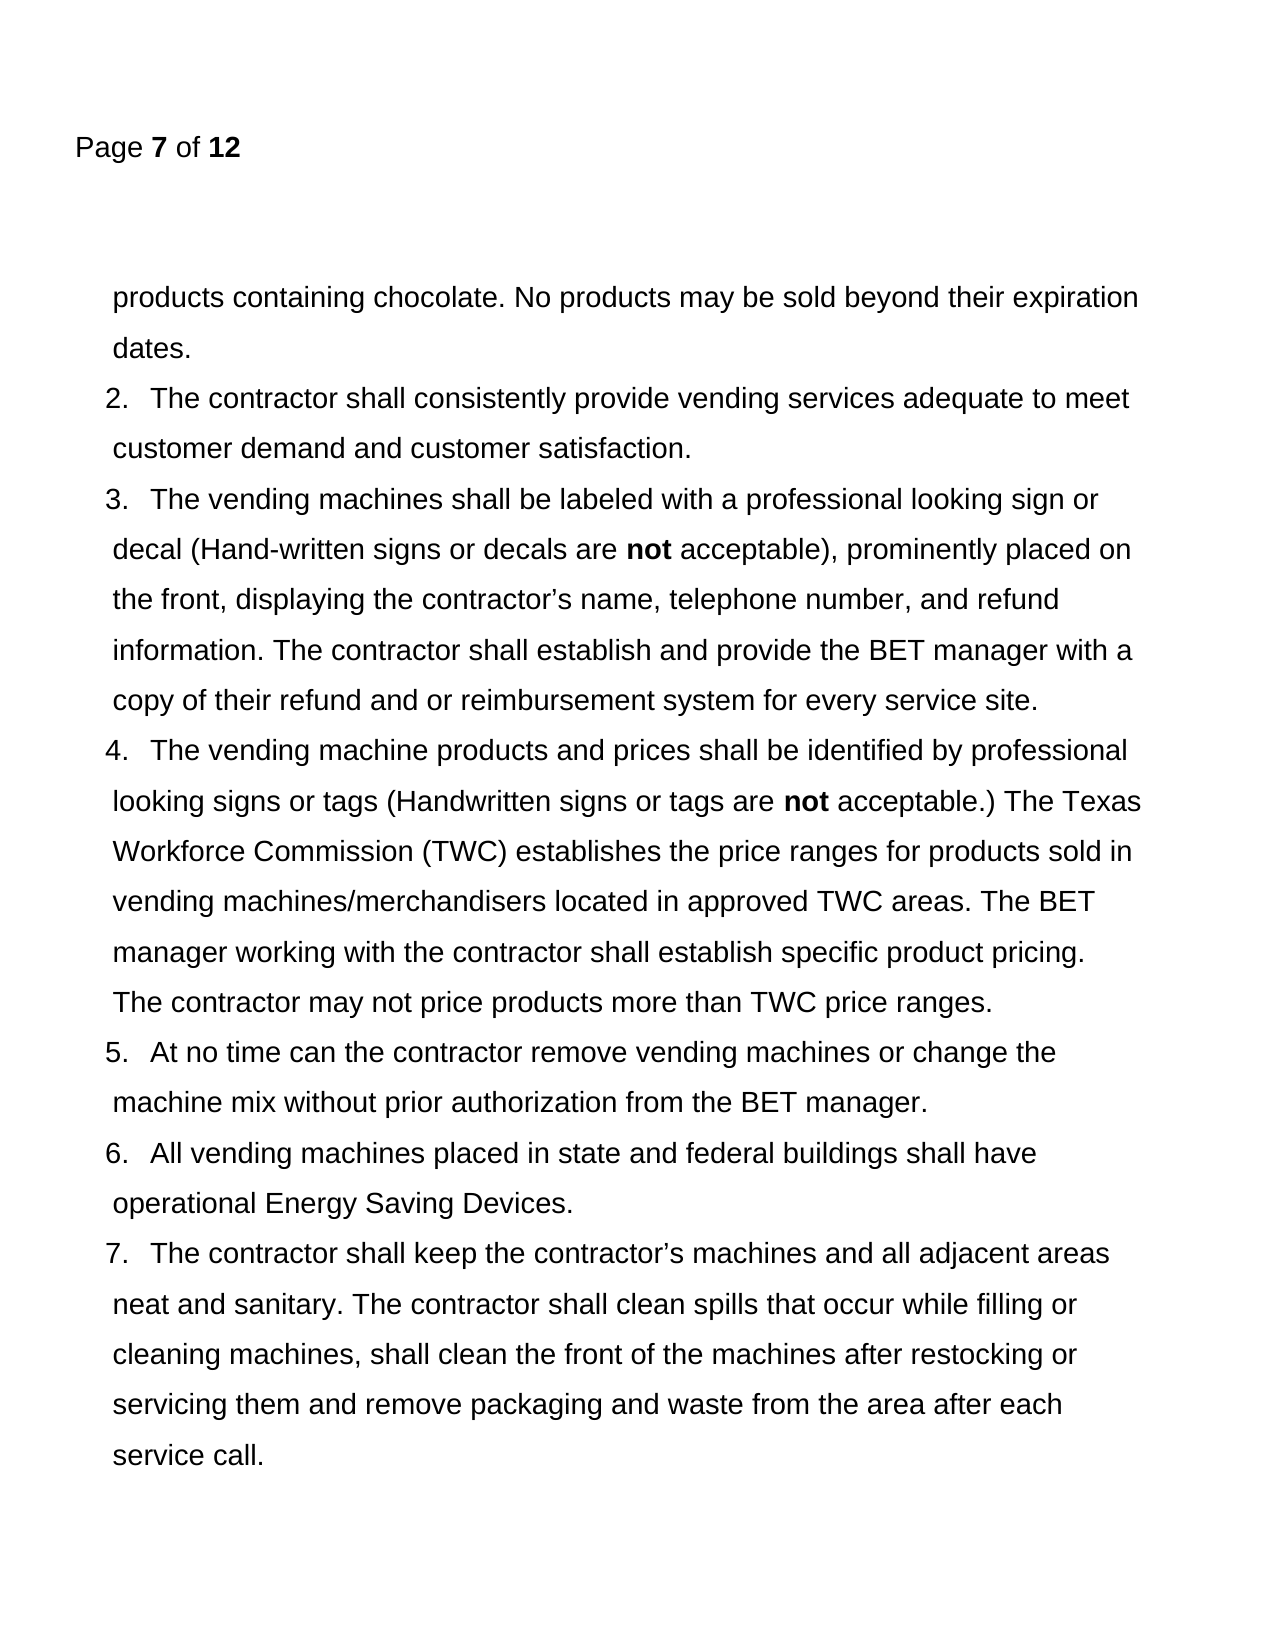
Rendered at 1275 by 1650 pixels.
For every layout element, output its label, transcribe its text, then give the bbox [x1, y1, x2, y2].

list At no time can the contractor remove vending machines or change the machine mix without prior authorization from the BET manager. [105, 1035, 1144, 1119]
list The contractor shall consistently provide vending services adequate to meet customer demand and customer satisfaction. [105, 381, 1144, 465]
list The vending machine products and prices shall be identified by professional looking signs or tags (Handwritten signs or tags are not acceptable.) The Texas Workforce Commission (TWC) establishes the price ranges for products sold in vending machines/merchandisers located in approved TWC areas. The BET manager working with the contractor shall establish specific product pricing. The contractor may not price products more than TWC price ranges. [105, 733, 1144, 1018]
list All vending machines placed in state and federal buildings shall have operational Energy Saving Devices. [105, 1136, 1144, 1220]
list The vending machines shall be labeled with a professional looking sign or decal (Hand-written signs or decals are not acceptable), prominently placed on the front, displaying the contractor’s name, telephone number, and refund information. The contractor shall establish and provide the BET manager with a copy of their refund and or reimbursement system for every service site. [105, 482, 1144, 717]
list The contractor shall keep the contractor’s machines and all adjacent areas neat and sanitary. The contractor shall clean spills that occur while filling or cleaning machines, shall clean the front of the machines after restocking or servicing them and remove packaging and waste from the area after each service call. [105, 1236, 1144, 1471]
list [105, 281, 1144, 364]
